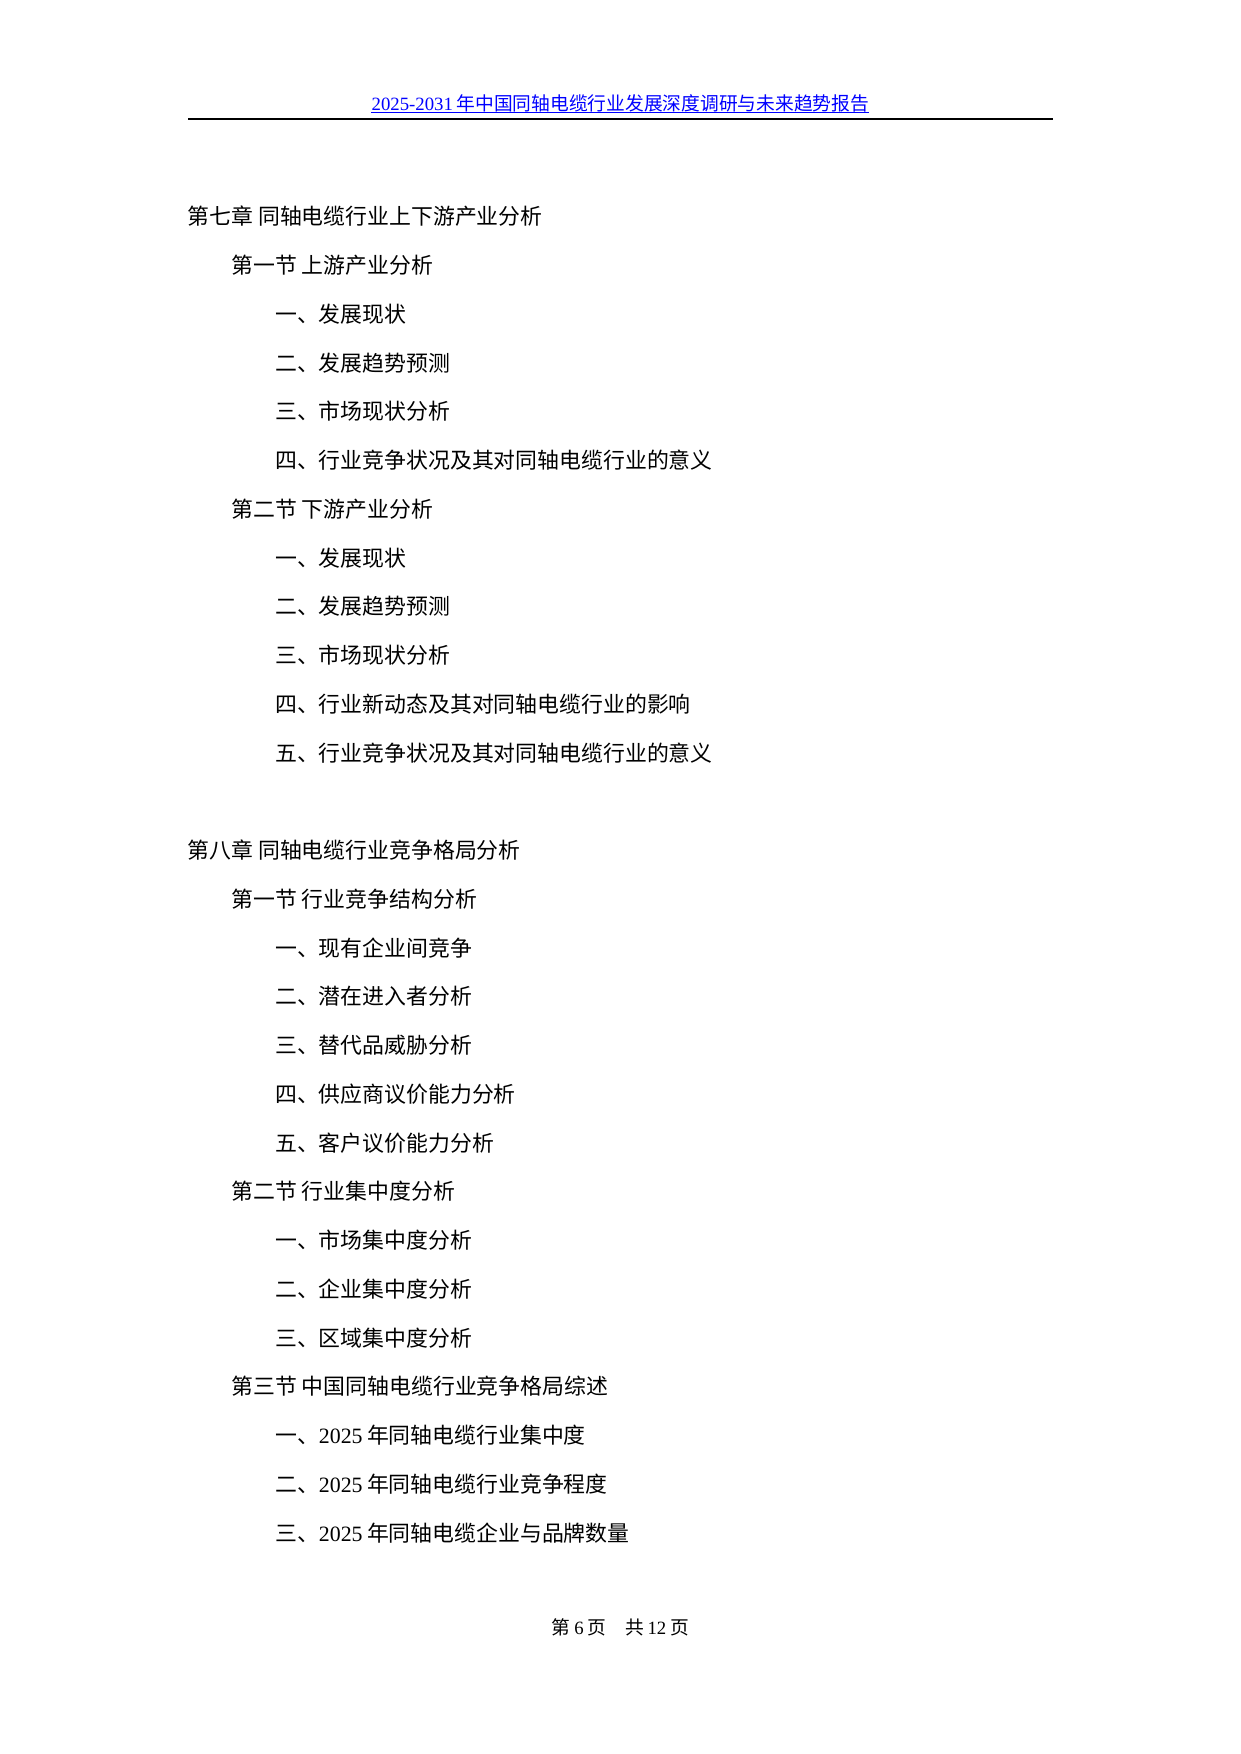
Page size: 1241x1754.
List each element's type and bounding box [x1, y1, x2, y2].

text [187, 150, 1053, 1548]
